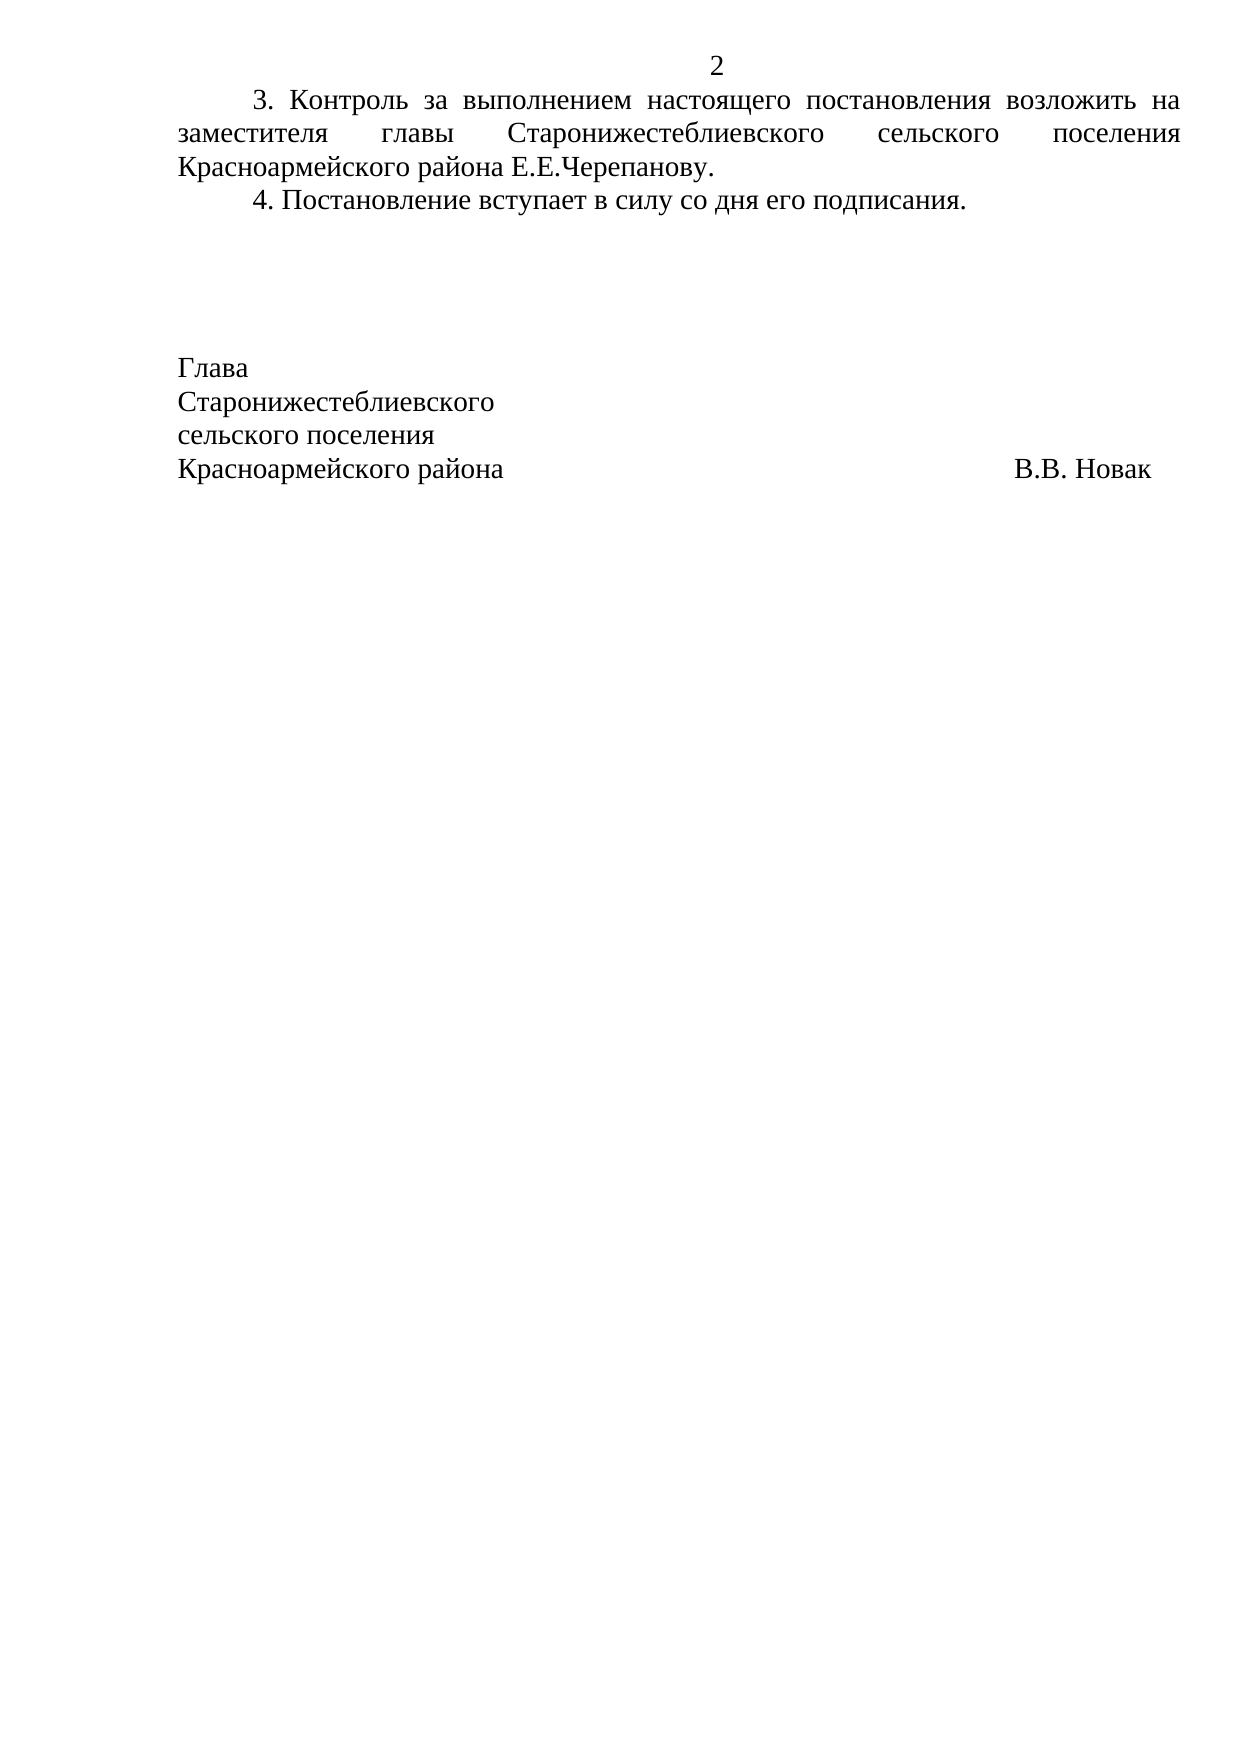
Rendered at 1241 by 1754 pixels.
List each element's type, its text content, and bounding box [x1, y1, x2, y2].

text 4. Постановление вступает в силу со дня его подписания. [177, 182, 1181, 216]
text Старонижестеблиевского [177, 384, 1181, 417]
text 3. Контроль за выполнением настоящего постановления возложить на заместителя главы Старонижестеблиевского сельского поселения Красноармейского района Е.Е.Черепанову. [177, 82, 1181, 182]
text Глава [177, 350, 1181, 384]
text 2 [177, 48, 1181, 82]
text Красноармейского района В.В. Новак [177, 451, 1181, 484]
text сельского поселения [177, 417, 1181, 451]
